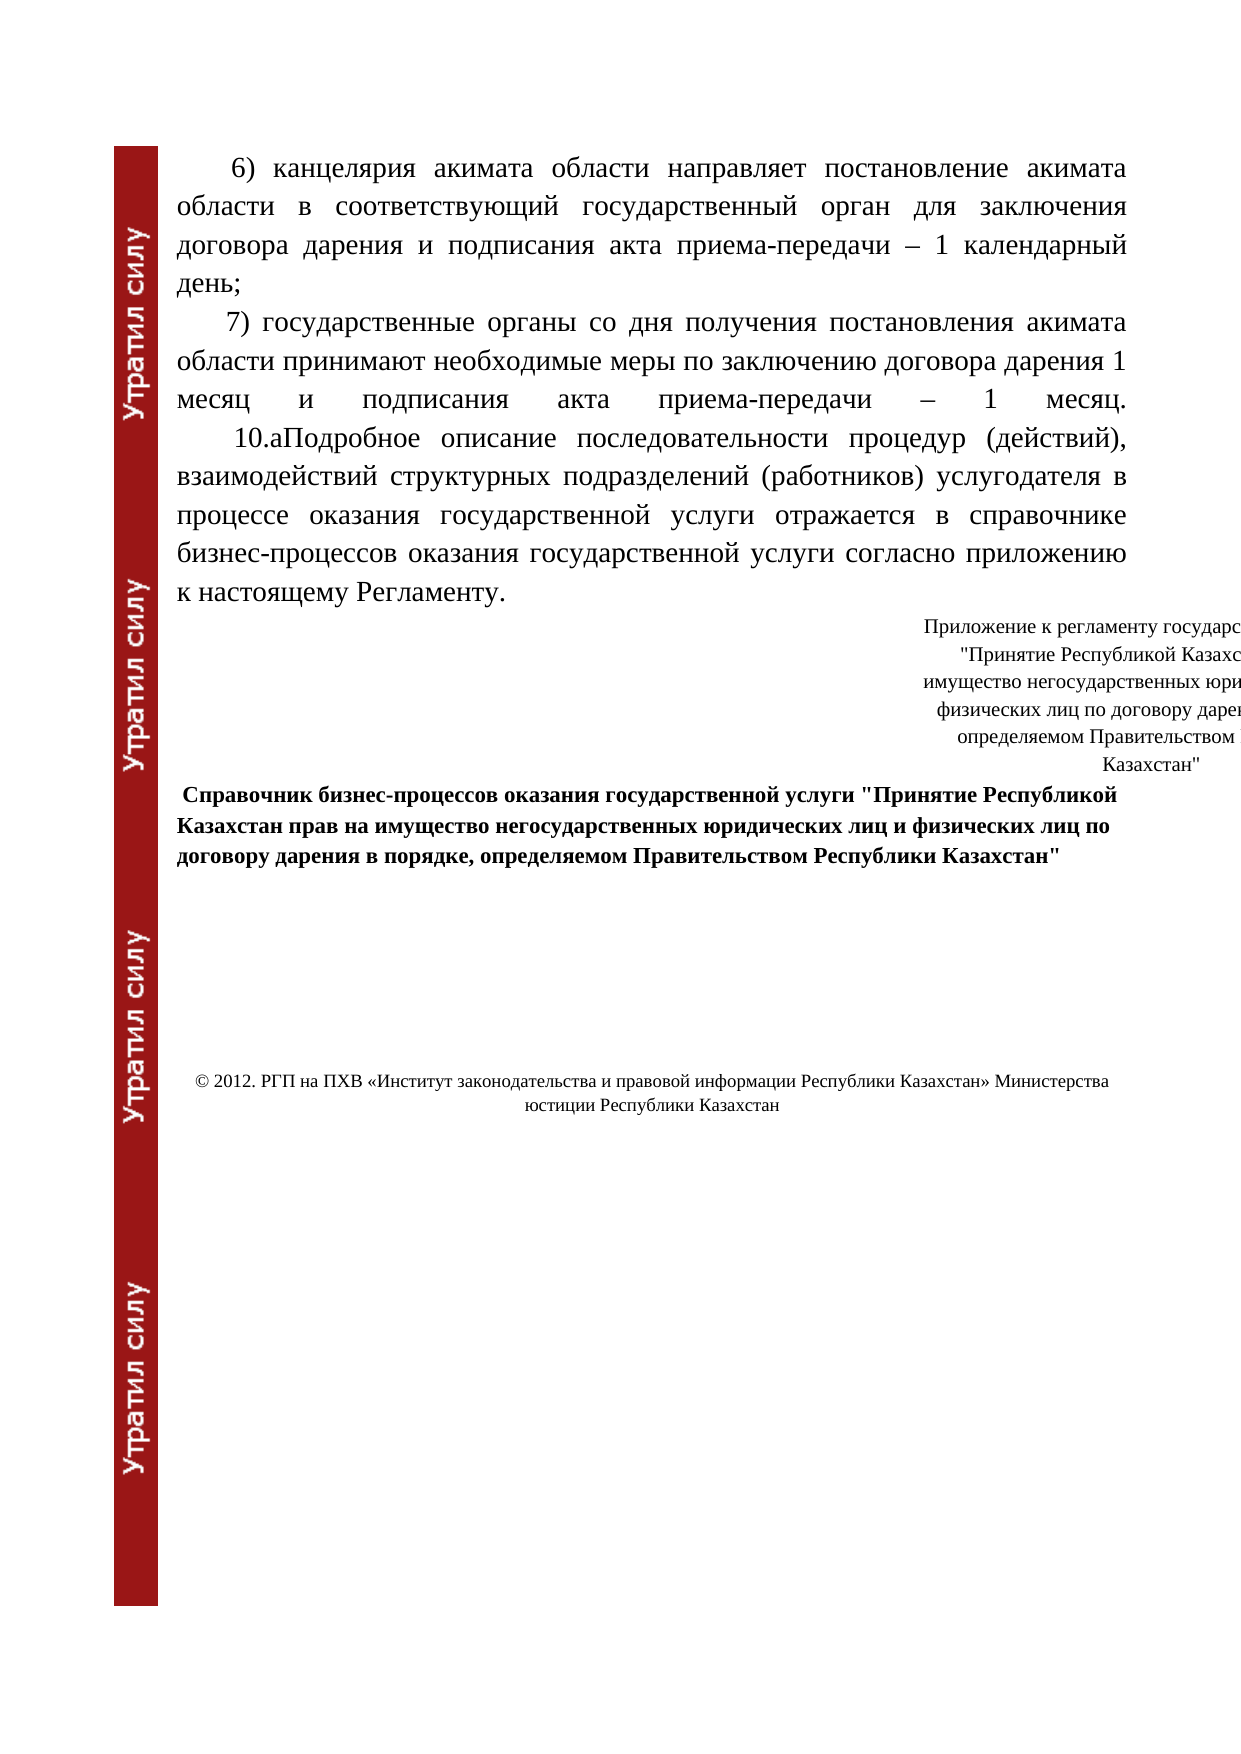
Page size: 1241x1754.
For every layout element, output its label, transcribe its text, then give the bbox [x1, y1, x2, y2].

text © 2012. РГП на ПХВ «Институт законодательства и правовой информации Республики Казахстан» Министерства юстиции Республики Казахстан [112, 1069, 1128, 1116]
text Справочник бизнес-процессов оказания государственной услуги "Принятие Республикой Казахстан прав на имущество негосударственных юридических лиц и физических лиц по договору дарения в порядке, определяемом Правительством Республики Казахстан" [112, 782, 1128, 868]
picture [114, 146, 158, 150]
picture [114, 607, 158, 613]
picture [114, 1116, 158, 1606]
picture [114, 868, 158, 1069]
table_header Приложение к регламенту государственной услуги "Принятие Республикой Казахстан прав на имущество негосударственных юридических лиц и физических лиц по договору дарения в порядке, определяемом Правительством Республики Казахстан" [912, 613, 1240, 782]
table_header [101, 613, 912, 782]
